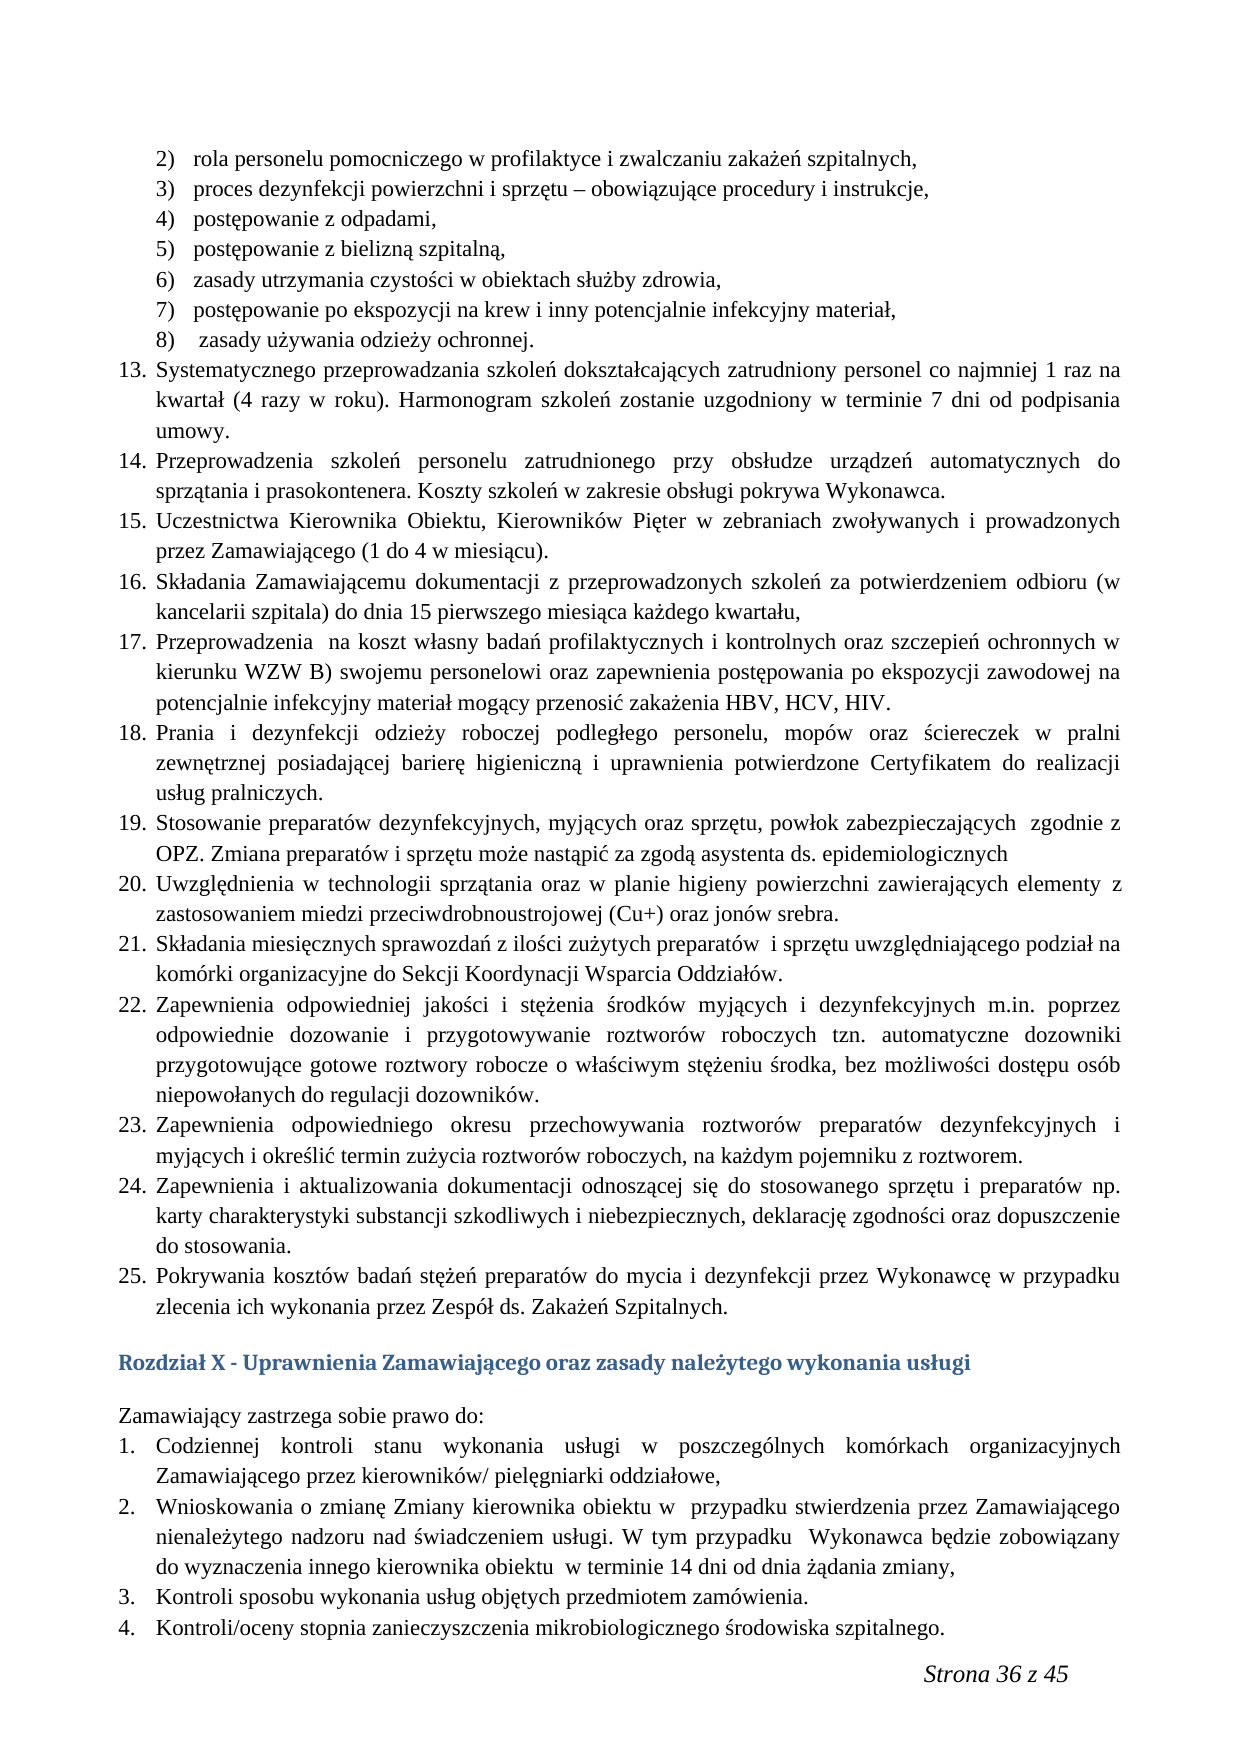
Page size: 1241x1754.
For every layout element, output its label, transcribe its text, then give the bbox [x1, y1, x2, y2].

list Przeprowadzenia szkoleń personelu zatrudnionego przy obsłudze urządzeń automatycznych do sprzątania i prasokontenera. Koszty szkoleń w zakresie obsługi pokrywa Wykonawca. [118, 447, 1122, 503]
list Kontroli sposobu wykonania usług objętych przedmiotem zamówienia. [118, 1583, 1122, 1610]
list Zapewnienia odpowiedniej jakości i stężenia środków myjących i dezynfekcyjnych m.in. poprzez odpowiednie dozowanie i przygotowywanie roztworów roboczych tzn. automatyczne dozowniki przygotowujące gotowe roztwory robocze o właściwym stężeniu środka, bez możliwości dostępu osób niepowołanych do regulacji dozowników. [118, 991, 1122, 1108]
subtitle Rozdział X - Uprawnienia Zamawiającego oraz zasady należytego wykonania usługi [118, 1349, 1122, 1376]
list postępowanie z bielizną szpitalną, [156, 236, 1122, 262]
list zasady utrzymania czystości w obiektach służby zdrowia, [156, 266, 1122, 292]
list rola personelu pomocniczego w profilaktyce i zwalczaniu zakażeń szpitalnych, [156, 145, 1122, 171]
list Zapewnienia odpowiedniego okresu przechowywania roztworów preparatów dezynfekcyjnych i myjących i określić termin zużycia roztworów roboczych, na każdym pojemniku z roztworem. [118, 1112, 1122, 1168]
list Systematycznego przeprowadzania szkoleń dokształcających zatrudniony personel co najmniej 1 raz na kwartał (4 razy w roku). Harmonogram szkoleń zostanie uzgodniony w terminie 7 dni od podpisania umowy. [118, 356, 1122, 443]
list Składania Zamawiającemu dokumentacji z przeprowadzonych szkoleń za potwierdzeniem odbioru (w kancelarii szpitala) do dnia 15 pierwszego miesiąca każdego kwartału, [118, 568, 1122, 624]
list Zapewnienia i aktualizowania dokumentacji odnoszącej się do stosowanego sprzętu i preparatów np. karty charakterystyki substancji szkodliwych i niebezpiecznych, deklarację zgodności oraz dopuszczenie do stosowania. [118, 1172, 1122, 1259]
list Prania i dezynfekcji odzieży roboczej podległego personelu, mopów oraz ściereczek w pralni zewnętrznej posiadającej barierę higieniczną i uprawnienia potwierdzone Certyfikatem do realizacji usług pralniczych. [118, 719, 1122, 806]
list Codziennej kontroli stanu wykonania usługi w poszczególnych komórkach organizacyjnych Zamawiającego przez kierowników/ pielęgniarki oddziałowe, [118, 1432, 1122, 1489]
list proces dezynfekcji powierzchni i sprzętu – obowiązujące procedury i instrukcje, [156, 175, 1122, 201]
list Uwzględnienia w technologii sprzątania oraz w planie higieny powierzchni zawierających elementy z zastosowaniem miedzi przeciwdrobnoustrojowej (Cu+) oraz jonów srebra. [118, 870, 1122, 926]
list Kontroli/oceny stopnia zanieczyszczenia mikrobiologicznego środowiska szpitalnego. [118, 1613, 1122, 1640]
list zasady używania odzieży ochronnej. [156, 326, 1122, 352]
list Uczestnictwa Kierownika Obiektu, Kierowników Pięter w zebraniach zwoływanych i prowadzonych przez Zamawiającego (1 do 4 w miesiącu). [118, 507, 1122, 564]
list postępowanie po ekspozycji na krew i inny potencjalnie infekcyjny materiał, [156, 296, 1122, 322]
list Wnioskowania o zmianę Zmiany kierownika obiektu w przypadku stwierdzenia przez Zamawiającego nienależytego nadzoru nad świadczeniem usługi. W tym przypadku Wykonawca będzie zobowiązany do wyznaczenia innego kierownika obiektu w terminie 14 dni od dnia żądania zmiany, [118, 1493, 1122, 1579]
list Składania miesięcznych sprawozdań z ilości zużytych preparatów i sprzętu uwzględniającego podział na komórki organizacyjne do Sekcji Koordynacji Wsparcia Oddziałów. [118, 930, 1122, 987]
text Zamawiający zastrzega sobie prawo do: [118, 1402, 1122, 1428]
list Pokrywania kosztów badań stężeń preparatów do mycia i dezynfekcji przez Wykonawcę w przypadku zlecenia ich wykonania przez Zespół ds. Zakażeń Szpitalnych. [118, 1263, 1122, 1319]
list postępowanie z odpadami, [156, 205, 1122, 232]
list Stosowanie preparatów dezynfekcyjnych, myjących oraz sprzętu, powłok zabezpieczających zgodnie z OPZ. Zmiana preparatów i sprzętu może nastąpić za zgodą asystenta ds. epidemiologicznych [118, 809, 1122, 866]
list Przeprowadzenia na koszt własny badań profilaktycznych i kontrolnych oraz szczepień ochronnych w kierunku WZW B) swojemu personelowi oraz zapewnienia postępowania po ekspozycji zawodowej na potencjalnie infekcyjny materiał mogący przenosić zakażenia HBV, HCV, HIV. [118, 628, 1122, 715]
